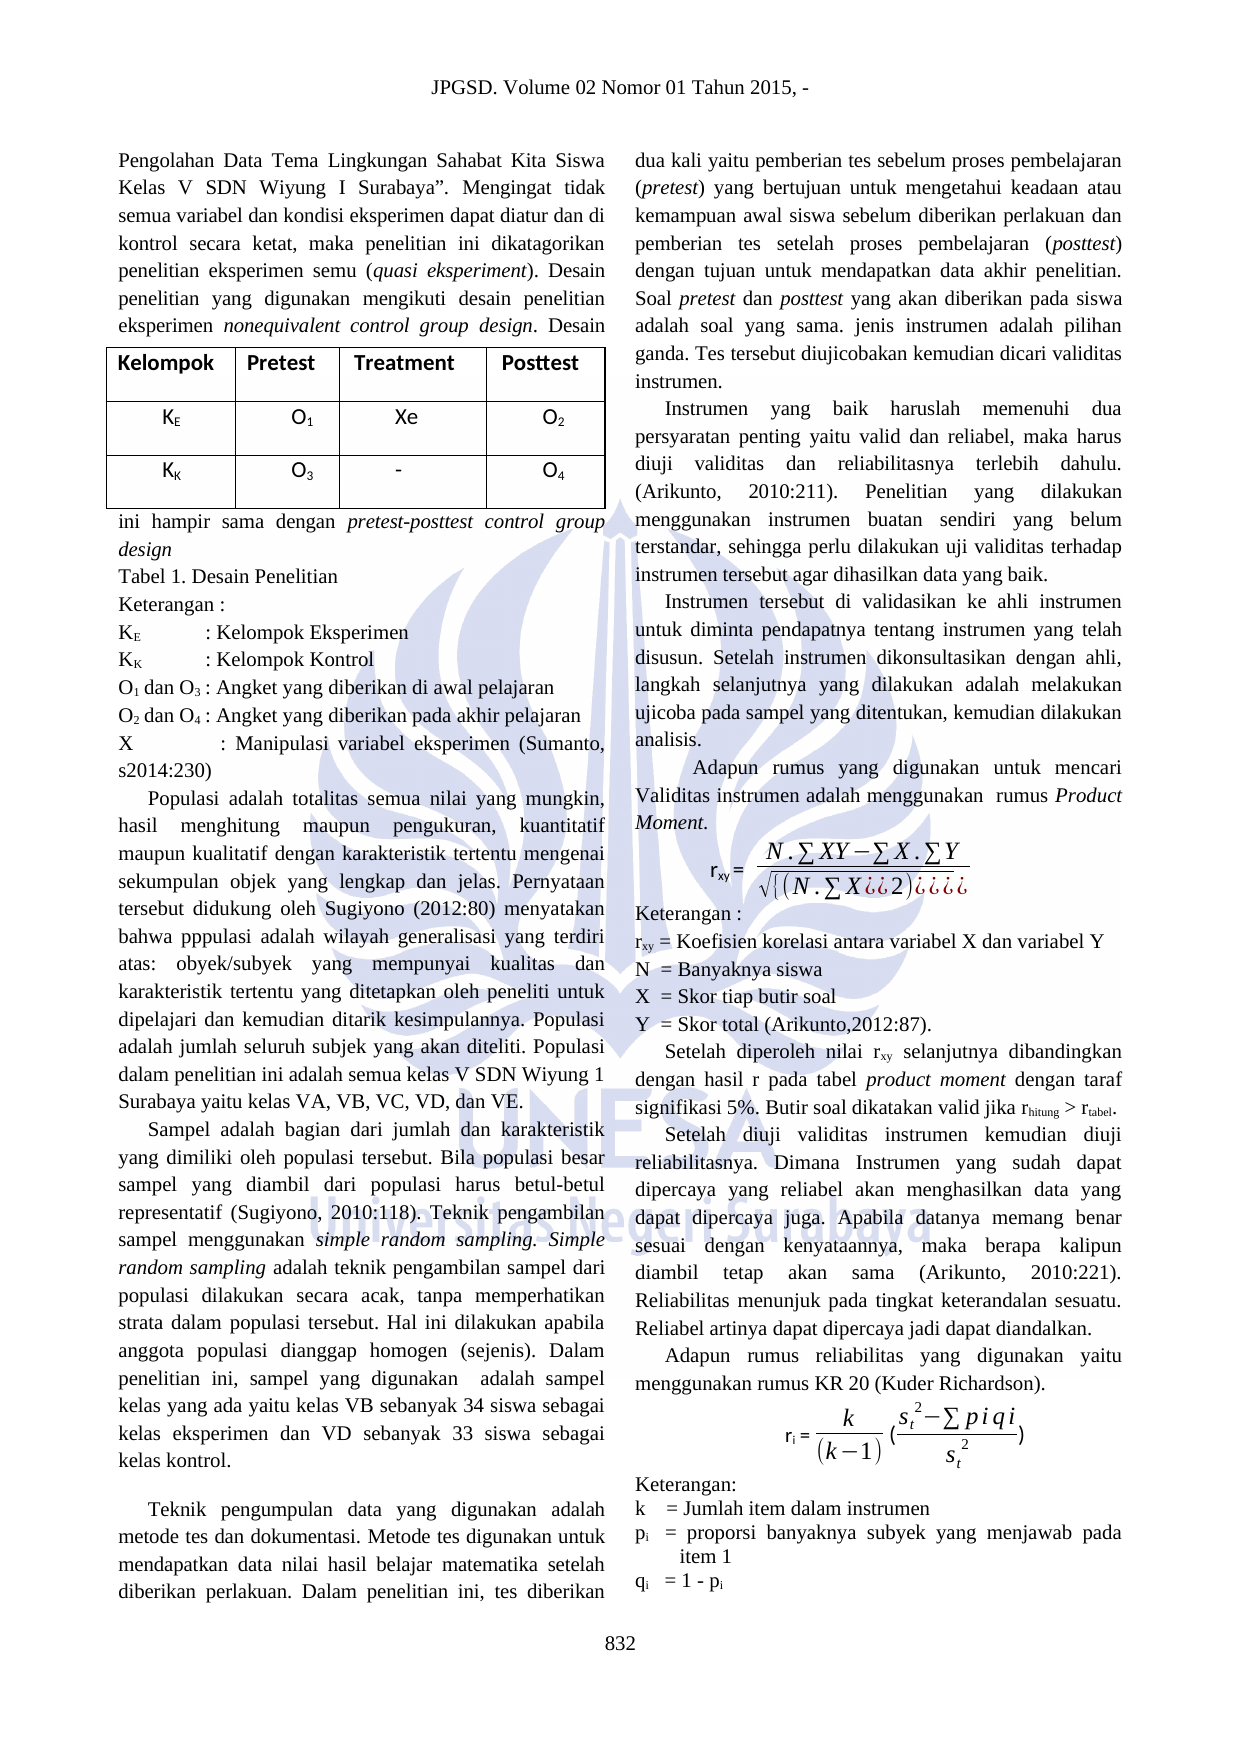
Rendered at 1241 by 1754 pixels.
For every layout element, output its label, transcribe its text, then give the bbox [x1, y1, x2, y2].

table_cell O2 [487, 402, 604, 454]
table_header Pretest [236, 348, 339, 401]
table_cell KE [107, 402, 235, 454]
text Teknik pengumpulan data yang digunakan adalah metode tes dan dokumentasi. Metode tes digunakan untuk mendapatkan data nilai hasil belajar matematika setelah diberikan perlakuan. Dalam penelitian ini, tes diberikan dua kali yaitu pemberian tes sebelum proses pembelajaran (pretest) yang bertujuan untuk mengetahui keadaan atau kemampuan awal siswa sebelum diberikan perlakuan dan pemberian tes setelah proses pembelajaran (posttest) dengan tujuan untuk mendapatkan data akhir penelitian. Soal pretest dan posttest yang akan diberikan pada siswa adalah soal yang sama. jenis instrumen adalah pilihan ganda. Tes tersebut diujicobakan kemudian dicari validitas instrumen. [635, 148, 1122, 393]
list Adapun rumus yang digunakan untuk mencari Validitas instrumen adalah menggunakan rumus Product Moment. [635, 755, 1122, 834]
list Sampel adalah bagian dari jumlah dan karakteristik yang dimiliki oleh populasi tersebut. Bila populasi besar sampel yang diambil dari populasi harus betul-betul representatif (Sugiyono, 2010:118). Teknik pengambilan sampel menggunakan simple random sampling. Simple random sampling adalah teknik pengambilan sampel dari populasi dilakukan secara acak, tanpa memperhatikan strata dalam populasi tersebut. Hal ini dilakukan apabila anggota populasi dianggap homogen (sejenis). Dalam penelitian ini, sampel yang digunakan adalah sampel kelas yang ada yaitu kelas VB sebanyak 34 siswa sebagai kelas eksperimen dan VD sebanyak 33 siswa sebagai kelas kontrol. [118, 1117, 605, 1472]
table_cell - [340, 456, 486, 508]
list Populasi adalah totalitas semua nilai yang mungkin, hasil menghitung maupun pengukuran, kuantitatif maupun kualitatif dengan karakteristik tertentu mengenai sekumpulan objek yang lengkap dan jelas. Pernyataan tersebut didukung oleh Sugiyono (2012:80) menyatakan bahwa pppulasi adalah wilayah generalisasi yang terdiri atas: obyek/subyek yang mempunyai kualitas dan karakteristik tertentu yang ditetapkan oleh peneliti untuk dipelajari dan kemudian ditarik kesimpulannya. Populasi adalah jumlah seluruh subjek yang akan diteliti. Populasi dalam penelitian ini adalah semua kelas V SDN Wiyung 1 Surabaya yaitu kelas VA, VB, VC, VD, dan VE. [118, 786, 605, 1113]
list X = Skor tiap butir soal [635, 984, 1122, 1008]
text Instrumen tersebut di validasikan ke ahli instrumen untuk diminta pendapatnya tentang instrumen yang telah disusun. Setelah instrumen dikonsultasikan dengan ahli, langkah selanjutnya yang dilakukan adalah melakukan ujicoba pada sampel yang ditentukan, kemudian dilakukan analisis. [635, 589, 1122, 751]
list pi = proporsi banyaknya subyek yang menjawab pada item 1 [635, 1520, 1122, 1568]
table_cell O4 [487, 456, 604, 508]
list KE : Kelompok Eksperimen [118, 620, 605, 644]
text Keterangan : [635, 901, 1122, 925]
list Setelah diuji validitas instrumen kemudian diuji reliabilitasnya. Dimana Instrumen yang sudah dapat dipercaya yang reliabel akan menghasilkan data yang dapat dipercaya juga. Apabila datanya memang benar sesuai dengan kenyataannya, maka berapa kalipun diambil tetap akan sama (Arikunto, 2010:221). Reliabilitas menunjuk pada tingkat keterandalan sesuatu. Reliabel artinya dapat dipercaya jadi dapat diandalkan. [635, 1122, 1122, 1339]
list O2 dan O4 : Angket yang diberikan pada akhir pelajaran [118, 703, 605, 727]
table_cell Xe [340, 402, 486, 454]
list Keterangan : [118, 592, 605, 616]
table_cell O1 [236, 402, 339, 454]
text Teknik pengumpulan data yang digunakan adalah metode tes dan dokumentasi. Metode tes digunakan untuk mendapatkan data nilai hasil belajar matematika setelah diberikan perlakuan. Dalam penelitian ini, tes diberikan dua kali yaitu pemberian tes sebelum proses pembelajaran (pretest) yang bertujuan untuk mengetahui keadaan atau kemampuan awal siswa sebelum diberikan perlakuan dan pemberian tes setelah proses pembelajaran (posttest) dengan tujuan untuk mendapatkan data akhir penelitian. Soal pretest dan posttest yang akan diberikan pada siswa adalah soal yang sama. jenis instrumen adalah pilihan ganda. Tes tersebut diujicobakan kemudian dicari validitas instrumen. [118, 1497, 605, 1603]
list rxy = Koefisien korelasi antara variabel X dan variabel Y [635, 929, 1122, 953]
list Setelah diperoleh nilai rxy selanjutnya dibandingkan dengan hasil r pada tabel product moment dengan taraf signifikasi 5%. Butir soal dikatakan valid jika rhitung > rtabel. [635, 1039, 1122, 1119]
list O1 dan O3 : Angket yang diberikan di awal pelajaran [118, 675, 605, 699]
list X : Manipulasi variabel eksperimen (Sumanto, s2014:230) [118, 731, 605, 782]
list Adapun rumus reliabilitas yang digunakan yaitu menggunakan rumus KR 20 (Kuder Richardson). [635, 1343, 1122, 1395]
list Tabel 1. Desain Penelitian [118, 564, 605, 588]
list Keterangan: [635, 1472, 1122, 1496]
table_cell KK [107, 456, 235, 508]
list Y = Skor total (Arikunto,2012:87). [635, 1012, 1122, 1036]
list rxy = [710, 838, 1122, 901]
table_cell O3 [236, 456, 339, 508]
list ri = () [710, 1398, 1122, 1472]
text Instrumen yang baik haruslah memenuhi dua persyaratan penting yaitu valid dan reliabel, maka harus diuji validitas dan reliabilitasnya terlebih dahulu. (Arikunto, 2010:211). Penelitian yang dilakukan menggunakan instrumen buatan sendiri yang belum terstandar, sehingga perlu dilakukan uji validitas terhadap instrumen tersebut agar dihasilkan data yang baik. [635, 396, 1122, 586]
list N = Banyaknya siswa [635, 957, 1122, 981]
table_header Kelompok [107, 348, 235, 401]
list qi = 1 - pi [635, 1568, 1122, 1592]
table_header Treatment [340, 348, 486, 401]
table_header Posttest [487, 348, 604, 401]
list KK : Kelompok Kontrol [118, 647, 605, 671]
list k = Jumlah item dalam instrumen [635, 1496, 1122, 1520]
